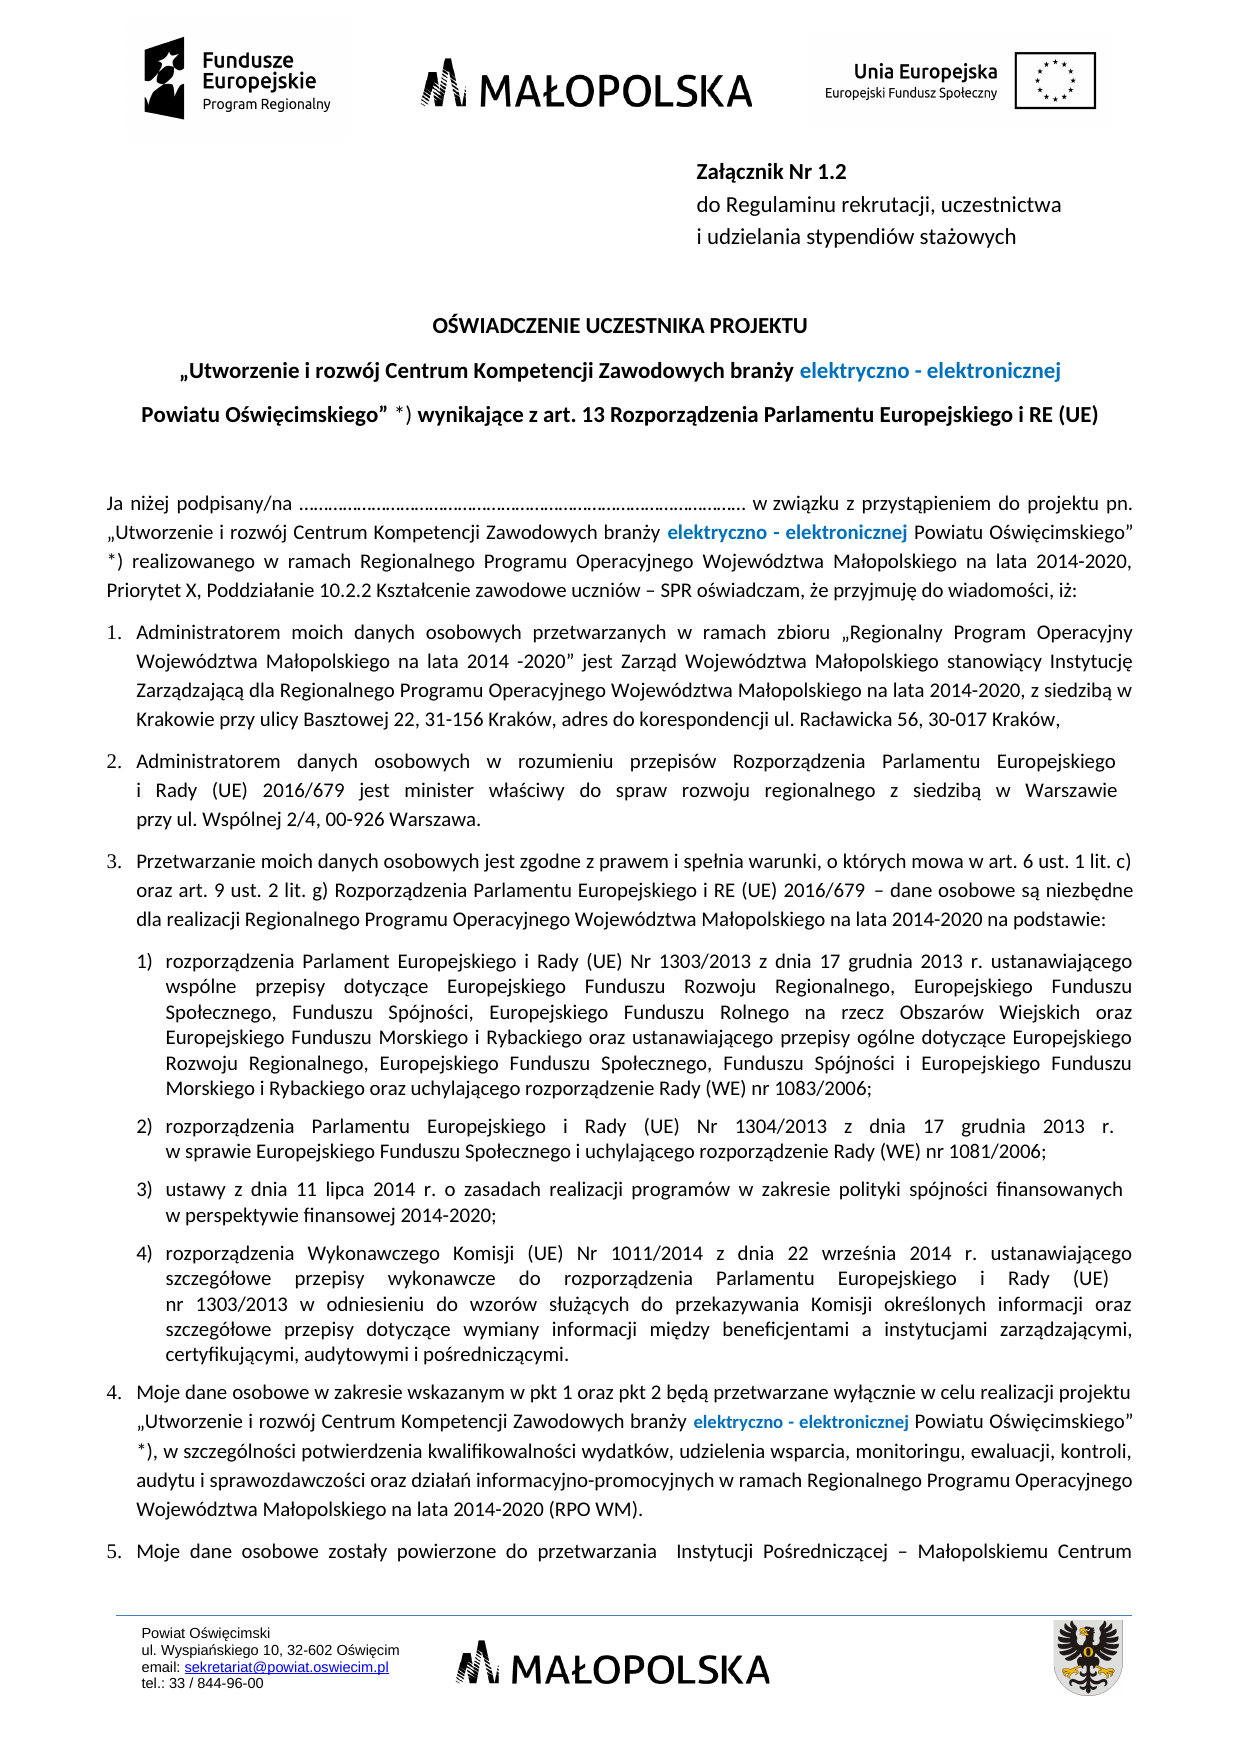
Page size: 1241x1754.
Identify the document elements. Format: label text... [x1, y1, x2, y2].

picture [808, 33, 1114, 128]
text Ja niżej podpisany/na ………………………………………………………………………………… w związku z przystąpieniem do projektu pn. „Utworzenie i rozwój Centrum Kompetencji Zawodowych branży elektryczno - elektronicznej Powiatu Oświęcimskiego” *) realizowanego w ramach Regionalnego Programu Operacyjnego Województwa Małopolskiego na lata 2014-2020, Priorytet X, Poddziałanie 10.2.2 Kształcenie zawodowe uczniów – SPR oświadczam, że przyjmuję do wiadomości, iż: [106, 490, 1134, 603]
list Administratorem moich danych osobowych przetwarzanych w ramach zbioru „Regionalny Program Operacyjny Województwa Małopolskiego na lata 2014 -2020” jest Zarząd Województwa Małopolskiego stanowiący Instytucję Zarządzającą dla Regionalnego Programu Operacyjnego Województwa Małopolskiego na lata 2014-2020, z siedzibą w Krakowie przy ulicy Basztowej 22, 31-156 Kraków, adres do korespondencji ul. Racławicka 56, 30-017 Kraków, [106, 619, 1134, 732]
picture [125, 16, 350, 140]
list Administratorem danych osobowych w rozumieniu przepisów Rozporządzenia Parlamentu Europejskiego i Rady (UE) 2016/679 jest minister właściwy do spraw rozwoju regionalnego z siedzibą w Warszawie przy ul. Wspólnej 2/4, 00-926 Warszawa. [106, 748, 1134, 832]
picture [453, 1639, 770, 1685]
list Przetwarzanie moich danych osobowych jest zgodne z prawem i spełnia warunki, o których mowa w art. 6 ust. 1 lit. c) oraz art. 9 ust. 2 lit. g) Rozporządzenia Parlamentu Europejskiego i RE (UE) 2016/679 – dane osobowe są niezbędne dla realizacji Regionalnego Programu Operacyjnego Województwa Małopolskiego na lata 2014-2020 na podstawie: [106, 848, 1134, 932]
list Moje dane osobowe w zakresie wskazanym w pkt 1 oraz pkt 2 będą przetwarzane wyłącznie w celu realizacji projektu „Utworzenie i rozwój Centrum Kompetencji Zawodowych branży elektryczno - elektronicznej Powiatu Oświęcimskiego” *), w szczególności potwierdzenia kwalifikowalności wydatków, udzielenia wsparcia, monitoringu, ewaluacji, kontroli, audytu i sprawozdawczości oraz działań informacyjno-promocyjnych w ramach Regionalnego Programu Operacyjnego Województwa Małopolskiego na lata 2014-2020 (RPO WM). [106, 1379, 1134, 1522]
list rozporządzenia Parlamentu Europejskiego i Rady (UE) Nr 1304/2013 z dnia 17 grudnia 2013 r. w sprawie Europejskiego Funduszu Społecznego i uchylającego rozporządzenie Rady (WE) nr 1081/2006; [136, 1113, 1134, 1164]
picture [418, 57, 752, 108]
picture [1053, 1620, 1123, 1696]
text Załącznik Nr 1.2 do Regulaminu rekrutacji, uczestnictwa i udzielania stypendiów stażowych [696, 157, 1134, 250]
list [106, 1538, 1134, 1563]
list rozporządzenia Wykonawczego Komisji (UE) Nr 1011/2014 z dnia 22 września 2014 r. ustanawiającego szczegółowe przepisy wykonawcze do rozporządzenia Parlamentu Europejskiego i Rady (UE) nr 1303/2013 w odniesieniu do wzorów służących do przekazywania Komisji określonych informacji oraz szczegółowe przepisy dotyczące wymiany informacji między beneficjentami a instytucjami zarządzającymi, certyfikującymi, audytowymi i pośredniczącymi. [136, 1240, 1134, 1367]
text „Utworzenie i rozwój Centrum Kompetencji Zawodowych branży elektryczno - elektronicznej [106, 356, 1134, 384]
list ustawy z dnia 11 lipca 2014 r. o zasadach realizacji programów w zakresie polityki spójności finansowanych w perspektywie finansowej 2014-2020; [136, 1177, 1134, 1227]
text Powiatu Oświęcimskiego” *) wynikające z art. 13 Rozporządzenia Parlamentu Europejskiego i RE (UE) [106, 401, 1134, 429]
text OŚWIADCZENIE UCZESTNIKA PROJEKTU [106, 311, 1134, 339]
list rozporządzenia Parlament Europejskiego i Rady (UE) Nr 1303/2013 z dnia 17 grudnia 2013 r. ustanawiającego wspólne przepisy dotyczące Europejskiego Funduszu Rozwoju Regionalnego, Europejskiego Funduszu Społecznego, Funduszu Spójności, Europejskiego Funduszu Rolnego na rzecz Obszarów Wiejskich oraz Europejskiego Funduszu Morskiego i Rybackiego oraz ustanawiającego przepisy ogólne dotyczące Europejskiego Rozwoju Regionalnego, Europejskiego Funduszu Społecznego, Funduszu Spójności i Europejskiego Funduszu Morskiego i Rybackiego oraz uchylającego rozporządzenie Rady (WE) nr 1083/2006; [136, 948, 1134, 1101]
